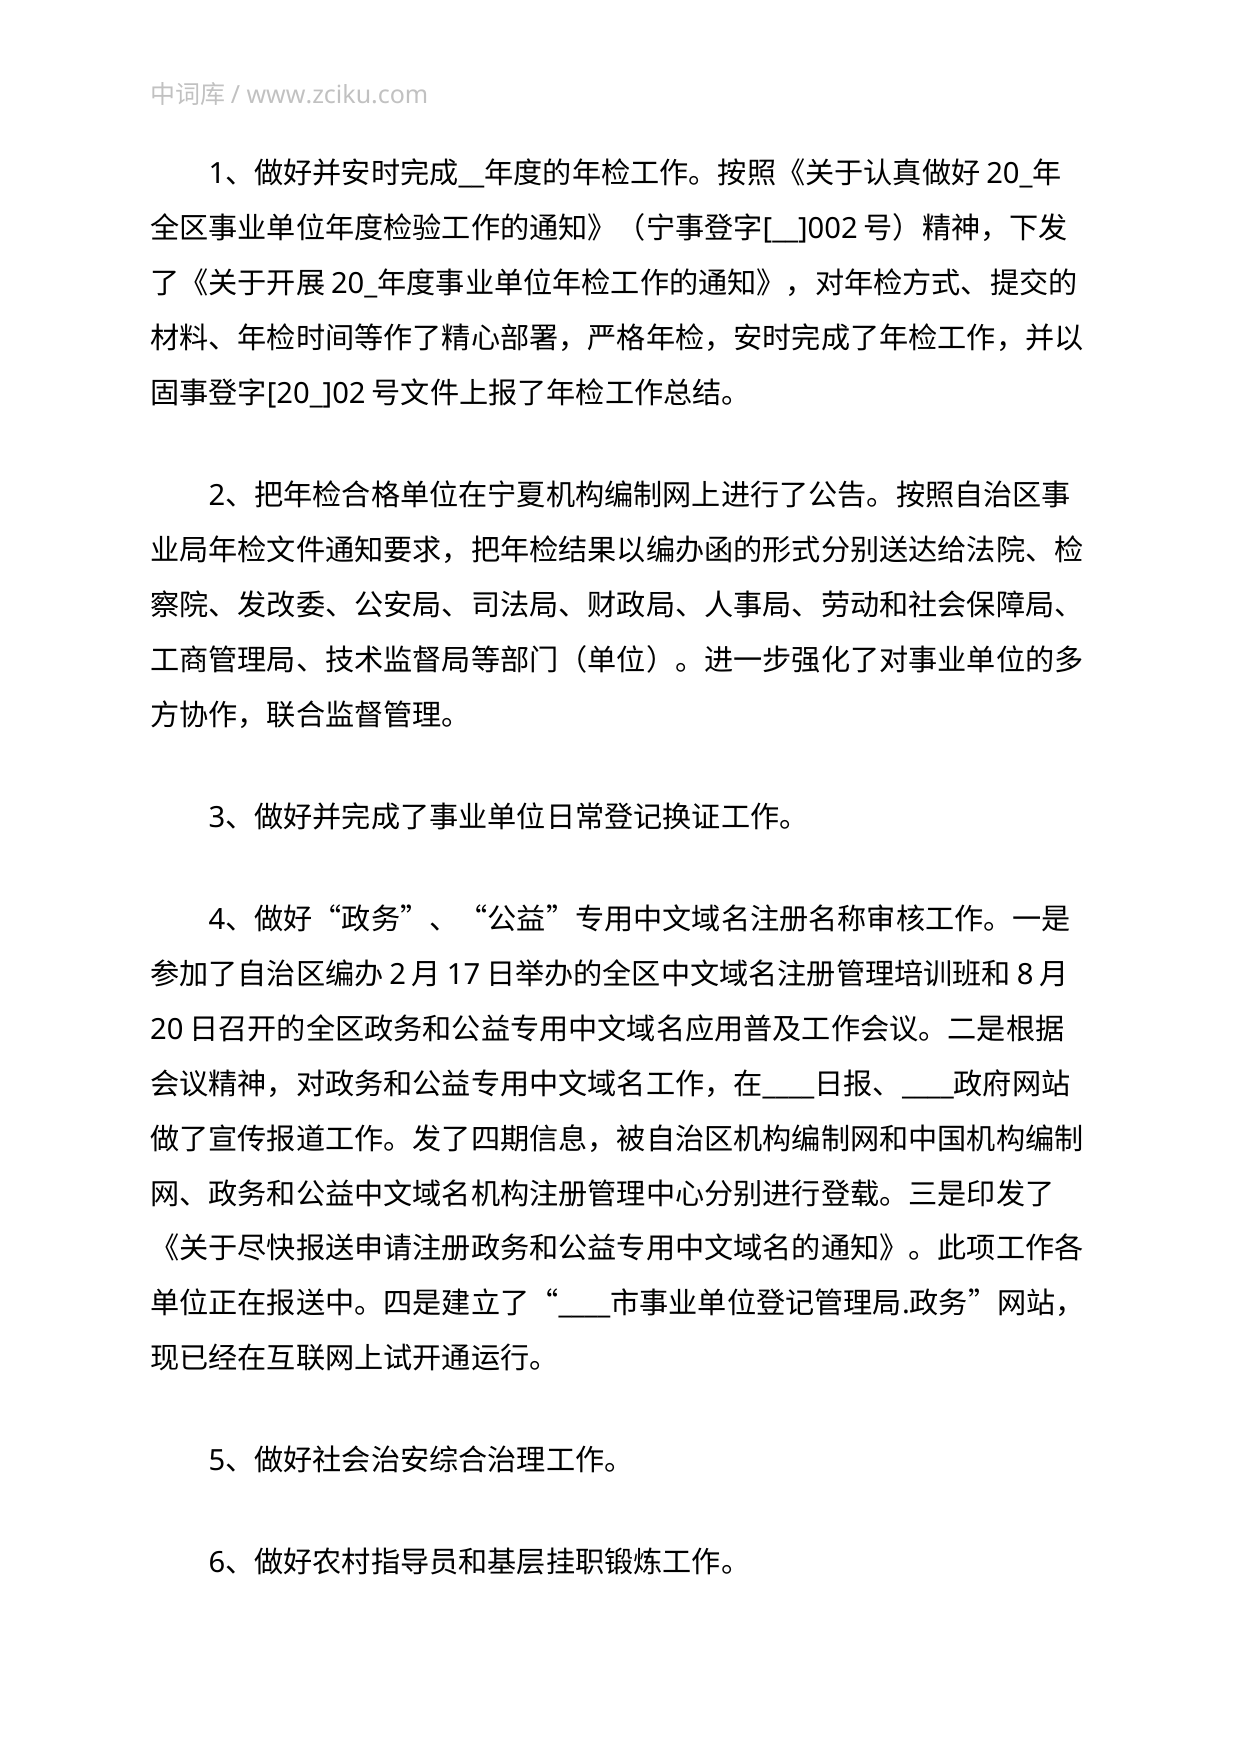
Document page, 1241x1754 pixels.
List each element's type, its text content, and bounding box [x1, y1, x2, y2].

text 6、做好农村指导员和基层挂职锻炼工作。 [150, 1539, 1090, 1581]
text 3、做好并完成了事业单位日常登记换证工作。 [150, 793, 1090, 836]
text 1、做好并安时完成__年度的年检工作。按照《关于认真做好20_年全区事业单位年度检验工作的通知》（宁事登字[__]002号）精神，下发了《关于开展20_年度事业单位年检工作的通知》，对年检方式、提交的材料、年检时间等作了精心部署，严格年检，安时完成了年检工作，并以固事登字[20_]02号文件上报了年检工作总结。 [150, 150, 1090, 412]
text 5、做好社会治安综合治理工作。 [150, 1437, 1090, 1479]
text 4、做好“政务”、“公益”专用中文域名注册名称审核工作。一是参加了自治区编办2月17日举办的全区中文域名注册管理培训班和8月20日召开的全区政务和公益专用中文域名应用普及工作会议。二是根据会议精神，对政务和公益专用中文域名工作，在____日报、____政府网站做了宣传报道工作。发了四期信息，被自治区机构编制网和中国机构编制网、政务和公益中文域名机构注册管理中心分别进行登载。三是印发了《关于尽快报送申请注册政务和公益专用中文域名的通知》。此项工作各单位正在报送中。四是建立了“____市事业单位登记管理局.政务”网站，现已经在互联网上试开通运行。 [150, 895, 1090, 1377]
text 2、把年检合格单位在宁夏机构编制网上进行了公告。按照自治区事业局年检文件通知要求，把年检结果以编办函的形式分别送达给法院、检察院、发改委、公安局、司法局、财政局、人事局、劳动和社会保障局、工商管理局、技术监督局等部门（单位）。进一步强化了对事业单位的多方协作，联合监督管理。 [150, 472, 1090, 734]
